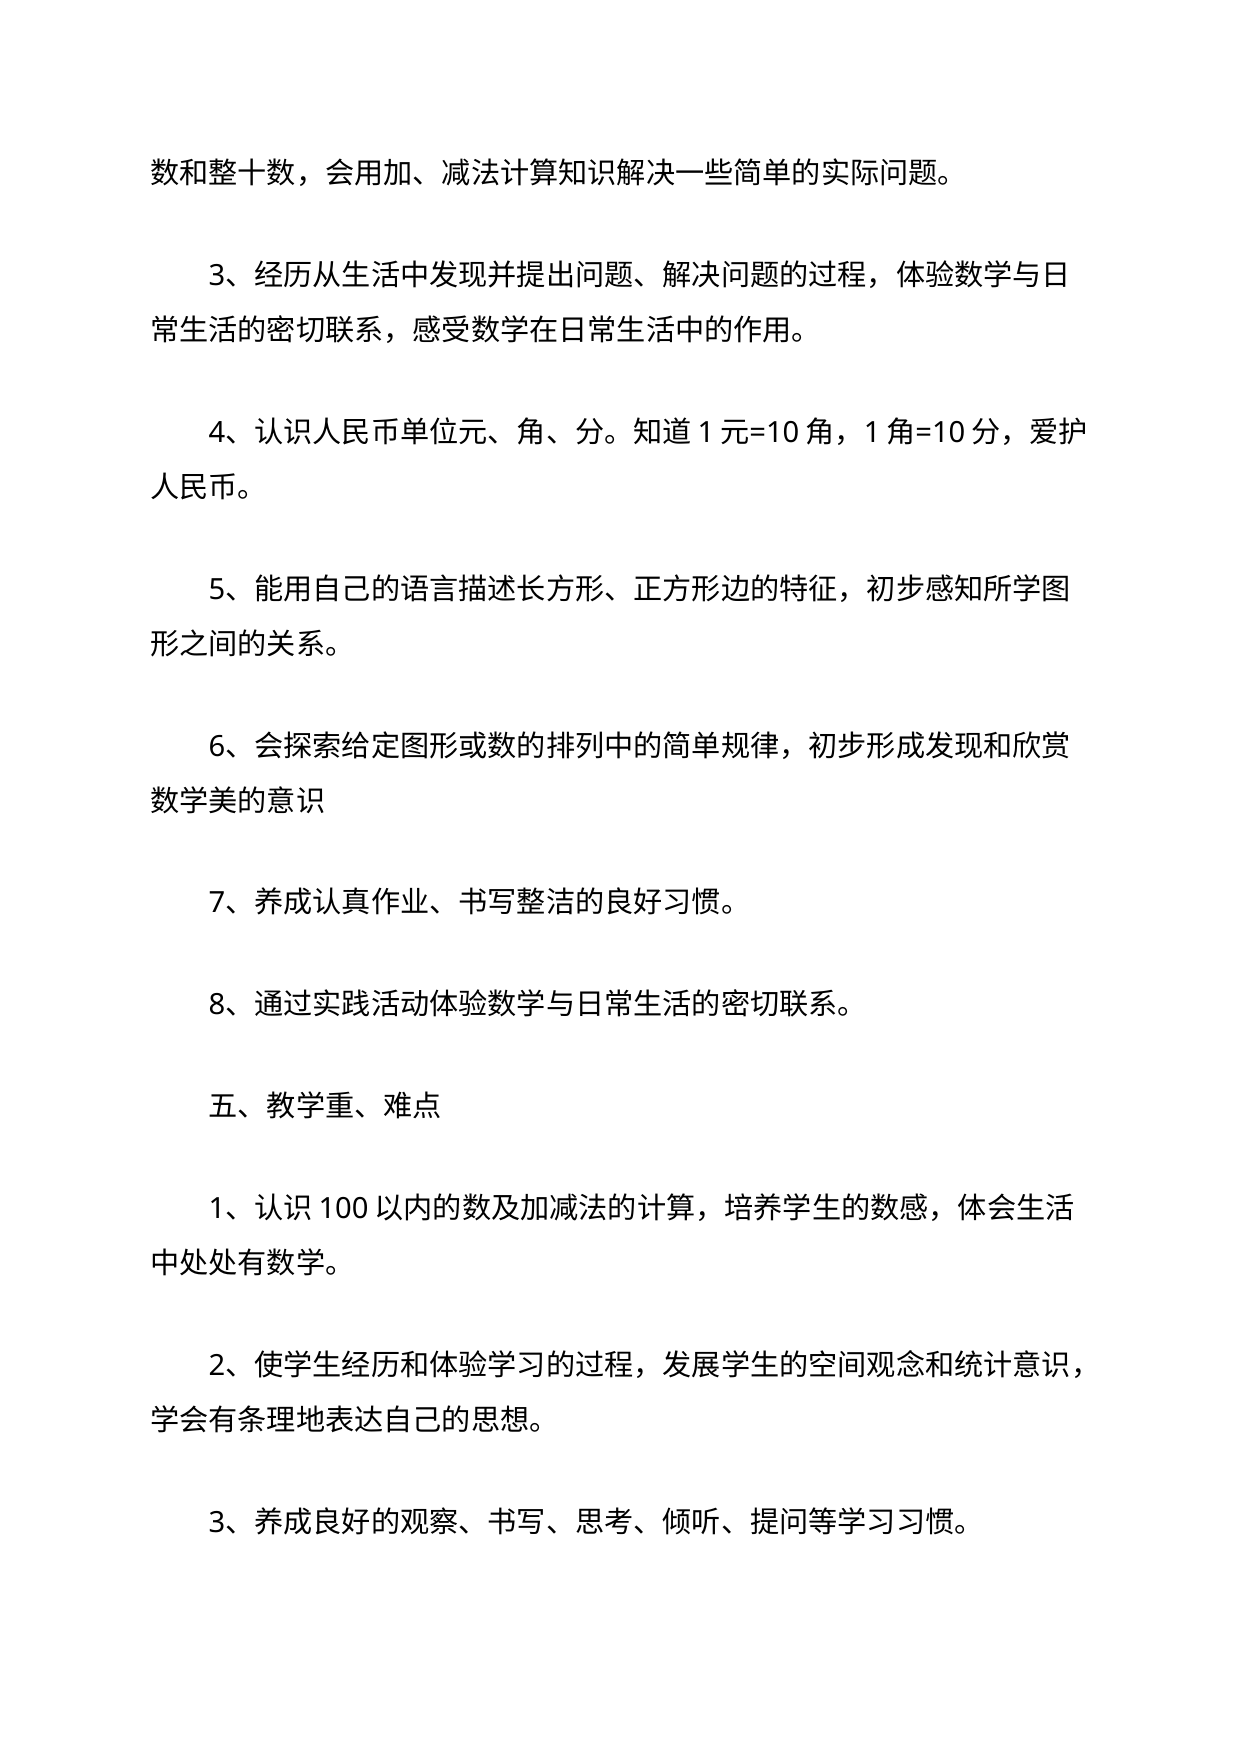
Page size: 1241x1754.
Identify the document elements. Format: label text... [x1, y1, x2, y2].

text 8、通过实践活动体验数学与日常生活的密切联系。 [150, 981, 1090, 1023]
text 7、养成认真作业、书写整洁的良好习惯。 [150, 879, 1090, 921]
text 3、经历从生活中发现并提出问题、解决问题的过程，体验数学与日常生活的密切联系，感受数学在日常生活中的作用。 [150, 252, 1090, 349]
text 3、养成良好的观察、书写、思考、倾听、提问等学习习惯。 [150, 1498, 1090, 1541]
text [150, 150, 1090, 192]
text 4、认识人民币单位元、角、分。知道1元=10角，1角=10分，爱护人民币。 [150, 408, 1090, 506]
text 5、能用自己的语言描述长方形、正方形边的特征，初步感知所学图形之间的关系。 [150, 565, 1090, 663]
text 2、使学生经历和体验学习的过程，发展学生的空间观念和统计意识，学会有条理地表达自己的思想。 [150, 1341, 1090, 1439]
text 6、会探索给定图形或数的排列中的简单规律，初步形成发现和欣赏数学美的意识 [150, 722, 1090, 819]
text 1、认识100以内的数及加减法的计算，培养学生的数感，体会生活中处处有数学。 [150, 1184, 1090, 1282]
text 五、教学重、难点 [150, 1083, 1090, 1125]
